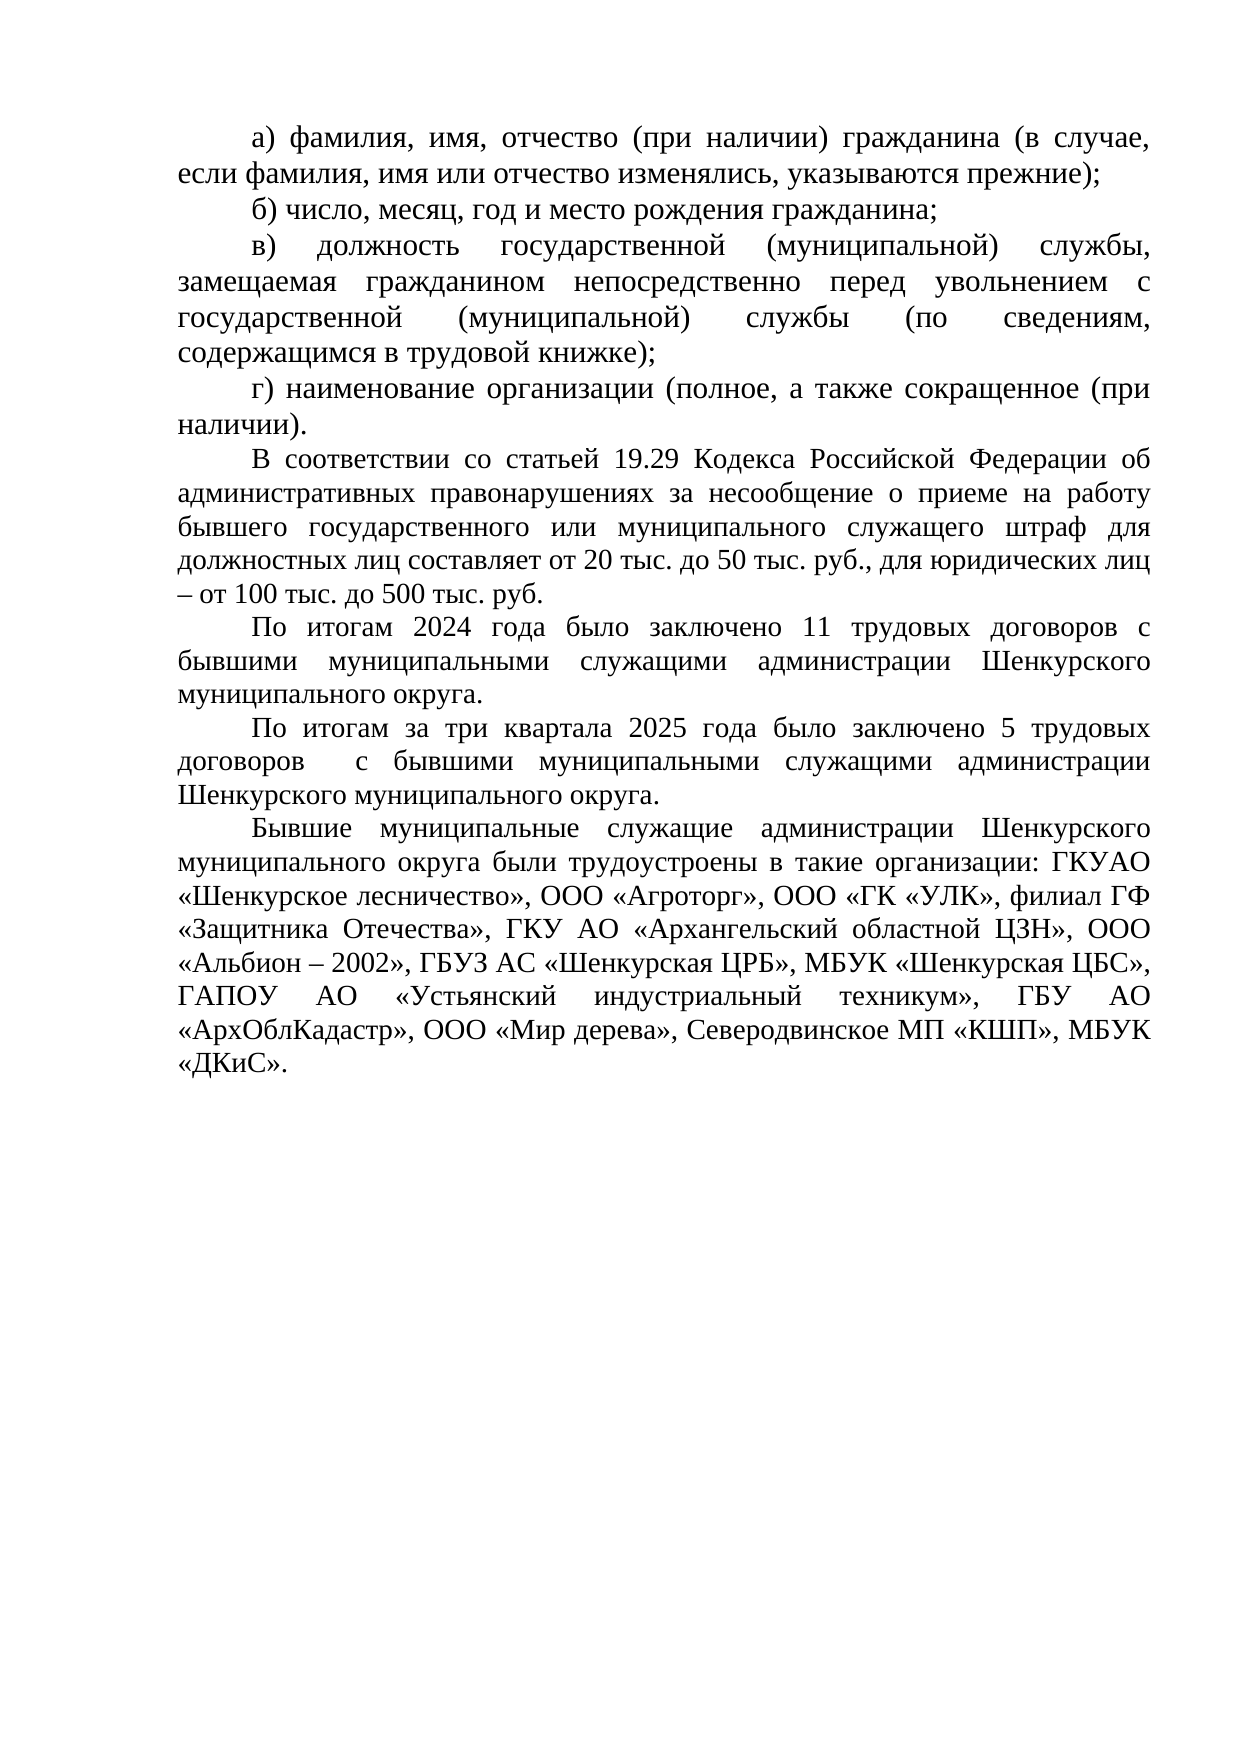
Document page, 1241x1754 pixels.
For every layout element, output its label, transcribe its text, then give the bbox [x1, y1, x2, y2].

text г) наименование организации (полное, а также сокращенное (при наличии). [177, 370, 1152, 442]
text б) число, месяц, год и место рождения гражданина; [177, 190, 1152, 226]
text В соответствии со статьей 19.29 Кодекса Российской Федерации об административных правонарушениях за несообщение о приеме на работу бывшего государственного или муниципального служащего штраф для должностных лиц составляет от 20 тыс. до 50 тыс. руб., для юридических лиц – от 100 тыс. до 500 тыс. руб. [177, 442, 1152, 609]
text По итогам за три квартала 2025 года было заключено 5 трудовых договоров с бывшими муниципальными служащими администрации Шенкурского муниципального округа. [177, 710, 1152, 811]
text По итогам 2024 года было заключено 11 трудовых договоров с бывшими муниципальными служащими администрации Шенкурского муниципального округа. [177, 609, 1152, 710]
text в) должность государственной (муниципальной) службы, замещаемая гражданином непосредственно перед увольнением с государственной (муниципальной) службы (по сведениям, содержащимся в трудовой книжке); [177, 226, 1152, 370]
text Бывшие муниципальные служащие администрации Шенкурского муниципального округа были трудоустроены в такие организации: ГКУАО «Шенкурское лесничество», ООО «Агроторг», ООО «ГК «УЛК», филиал ГФ «Защитника Отечества», ГКУ АО «Архангельский областной ЦЗН», ООО «Альбион – 2002», ГБУЗ АС «Шенкурская ЦРБ», МБУК «Шенкурская ЦБС», ГАПОУ АО «Устьянский индустриальный техникум», ГБУ АО «АрхОблКадастр», ООО «Мир дерева», Северодвинское МП «КШП», МБУК «ДКиС». [177, 811, 1152, 1079]
text а) фамилия, имя, отчество (при наличии) гражданина (в случае, если фамилия, имя или отчество изменялись, указываются прежние); [177, 118, 1152, 190]
